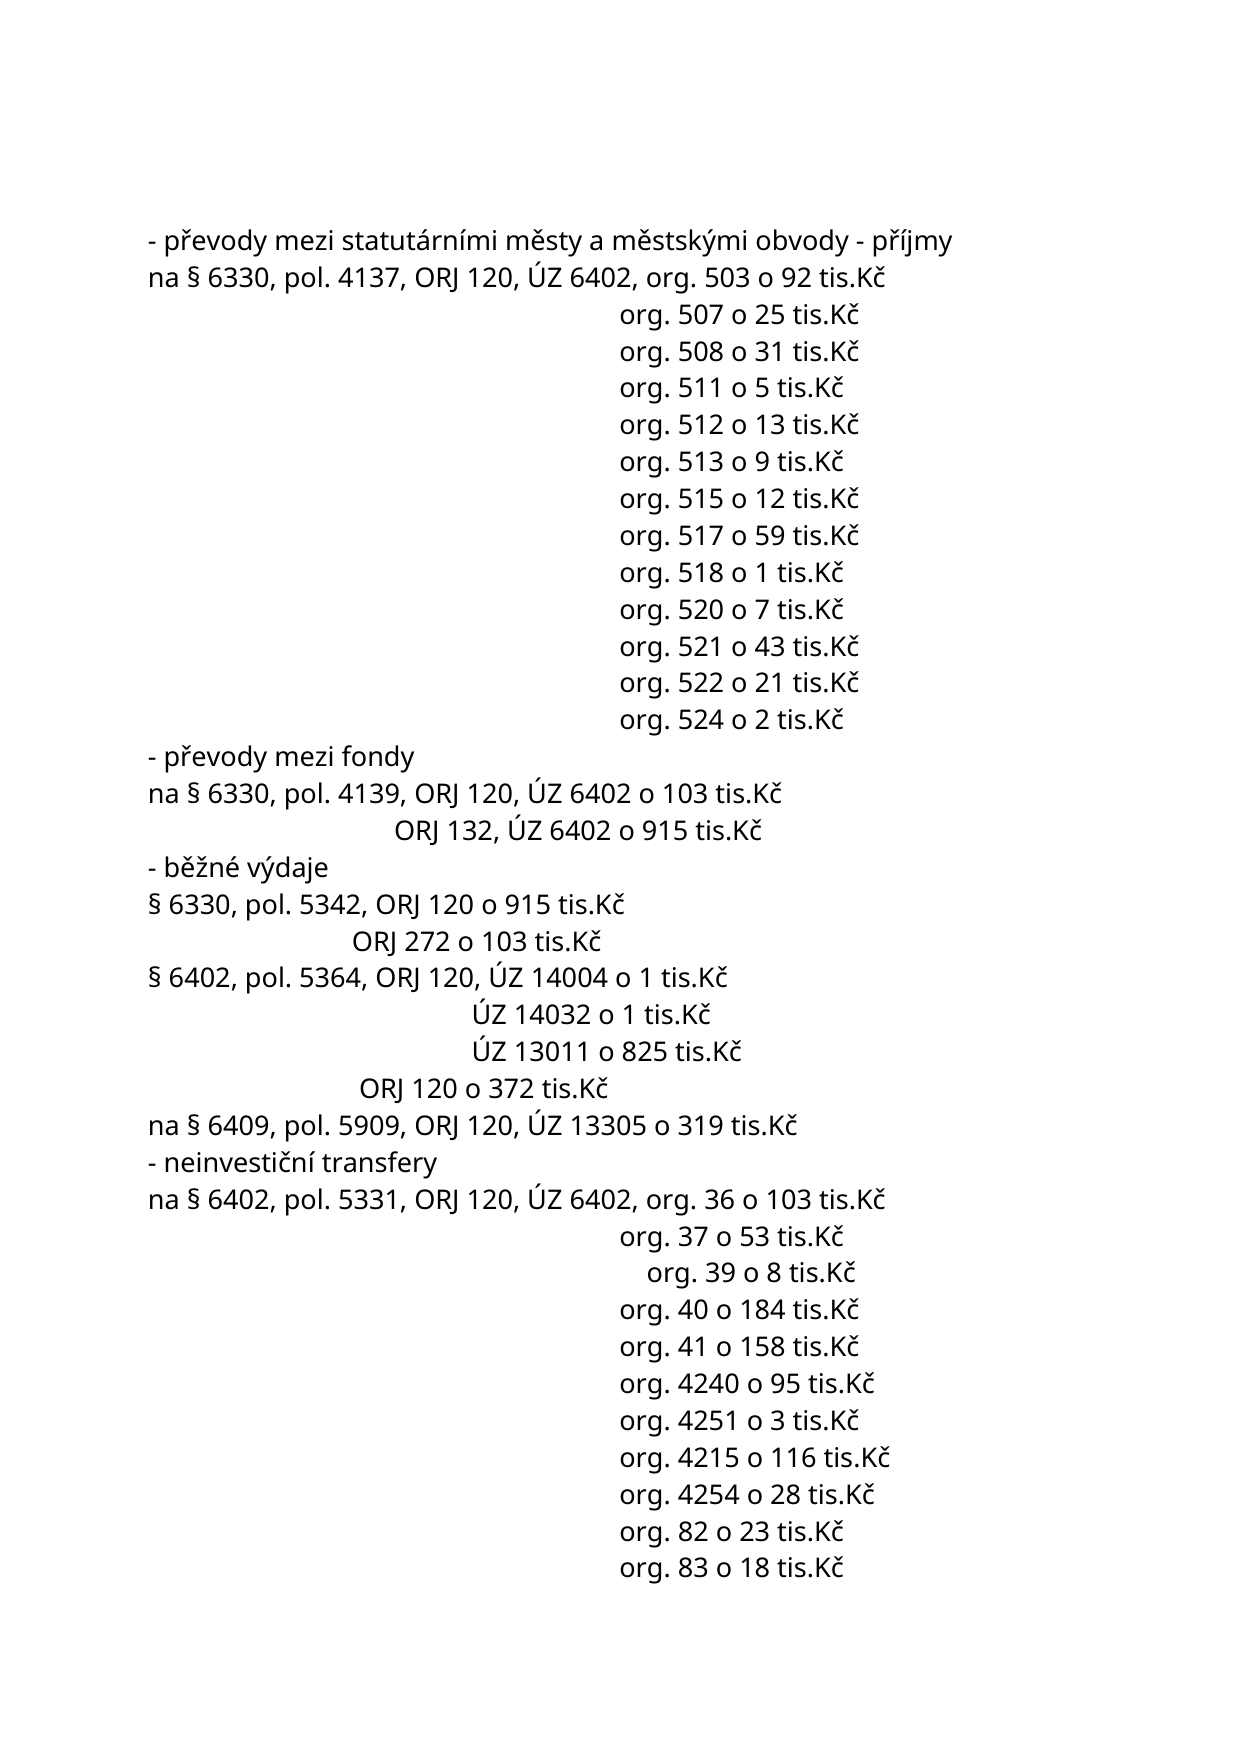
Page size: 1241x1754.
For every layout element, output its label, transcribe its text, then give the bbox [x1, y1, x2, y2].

text org. 4240 o 95 tis.Kč [148, 1364, 1093, 1401]
text org. 39 o 8 tis.Kč [590, 1254, 1093, 1291]
text org. 522 o 21 tis.Kč [148, 664, 1093, 701]
text org. 518 o 1 tis.Kč [148, 553, 1093, 590]
text na § 6330, pol. 4137, ORJ 120, ÚZ 6402, org. 503 o 92 tis.Kč [148, 258, 1093, 295]
text org. 521 o 43 tis.Kč [148, 627, 1093, 664]
text org. 513 o 9 tis.Kč [148, 443, 1093, 479]
text na § 6402, pol. 5331, ORJ 120, ÚZ 6402, org. 36 o 103 tis.Kč [148, 1180, 1093, 1217]
text org. 524 o 2 tis.Kč [148, 701, 1093, 738]
text org. 507 o 25 tis.Kč [148, 295, 1093, 332]
text org. 517 o 59 tis.Kč [148, 516, 1093, 553]
text na § 6330, pol. 4139, ORJ 120, ÚZ 6402 o 103 tis.Kč [148, 774, 1093, 811]
text na § 6409, pol. 5909, ORJ 120, ÚZ 13305 o 319 tis.Kč [148, 1106, 1093, 1143]
text org. 512 o 13 tis.Kč [148, 406, 1093, 443]
text org. 37 o 53 tis.Kč [148, 1217, 1093, 1254]
text org. 520 o 7 tis.Kč [148, 590, 1093, 627]
text org. 4251 o 3 tis.Kč [148, 1401, 1093, 1438]
text org. 515 o 12 tis.Kč [148, 479, 1093, 516]
text ÚZ 14032 o 1 tis.Kč [148, 996, 1093, 1033]
text - převody mezi fondy [148, 738, 1093, 774]
text § 6330, pol. 5342, ORJ 120 o 915 tis.Kč [148, 885, 1093, 922]
text org. 40 o 184 tis.Kč [148, 1291, 1093, 1328]
text ORJ 272 o 103 tis.Kč [148, 922, 1093, 959]
text org. 82 o 23 tis.Kč [148, 1512, 1093, 1549]
text ORJ 120 o 372 tis.Kč [148, 1069, 1093, 1106]
text org. 508 o 31 tis.Kč [148, 332, 1093, 369]
text - neinvestiční transfery [148, 1143, 1093, 1180]
text org. 4254 o 28 tis.Kč [148, 1475, 1093, 1512]
text org. 511 o 5 tis.Kč [148, 369, 1093, 406]
text - převody mezi statutárními městy a městskými obvody - příjmy [148, 221, 1093, 258]
text org. 41 o 158 tis.Kč [148, 1328, 1093, 1364]
text § 6402, pol. 5364, ORJ 120, ÚZ 14004 o 1 tis.Kč [148, 959, 1093, 996]
text org. 4215 o 116 tis.Kč [148, 1438, 1093, 1475]
text - běžné výdaje [148, 848, 1093, 885]
text org. 83 o 18 tis.Kč [148, 1549, 1093, 1586]
text ÚZ 13011 o 825 tis.Kč [148, 1033, 1093, 1069]
text ORJ 132, ÚZ 6402 o 915 tis.Kč [148, 811, 1093, 848]
